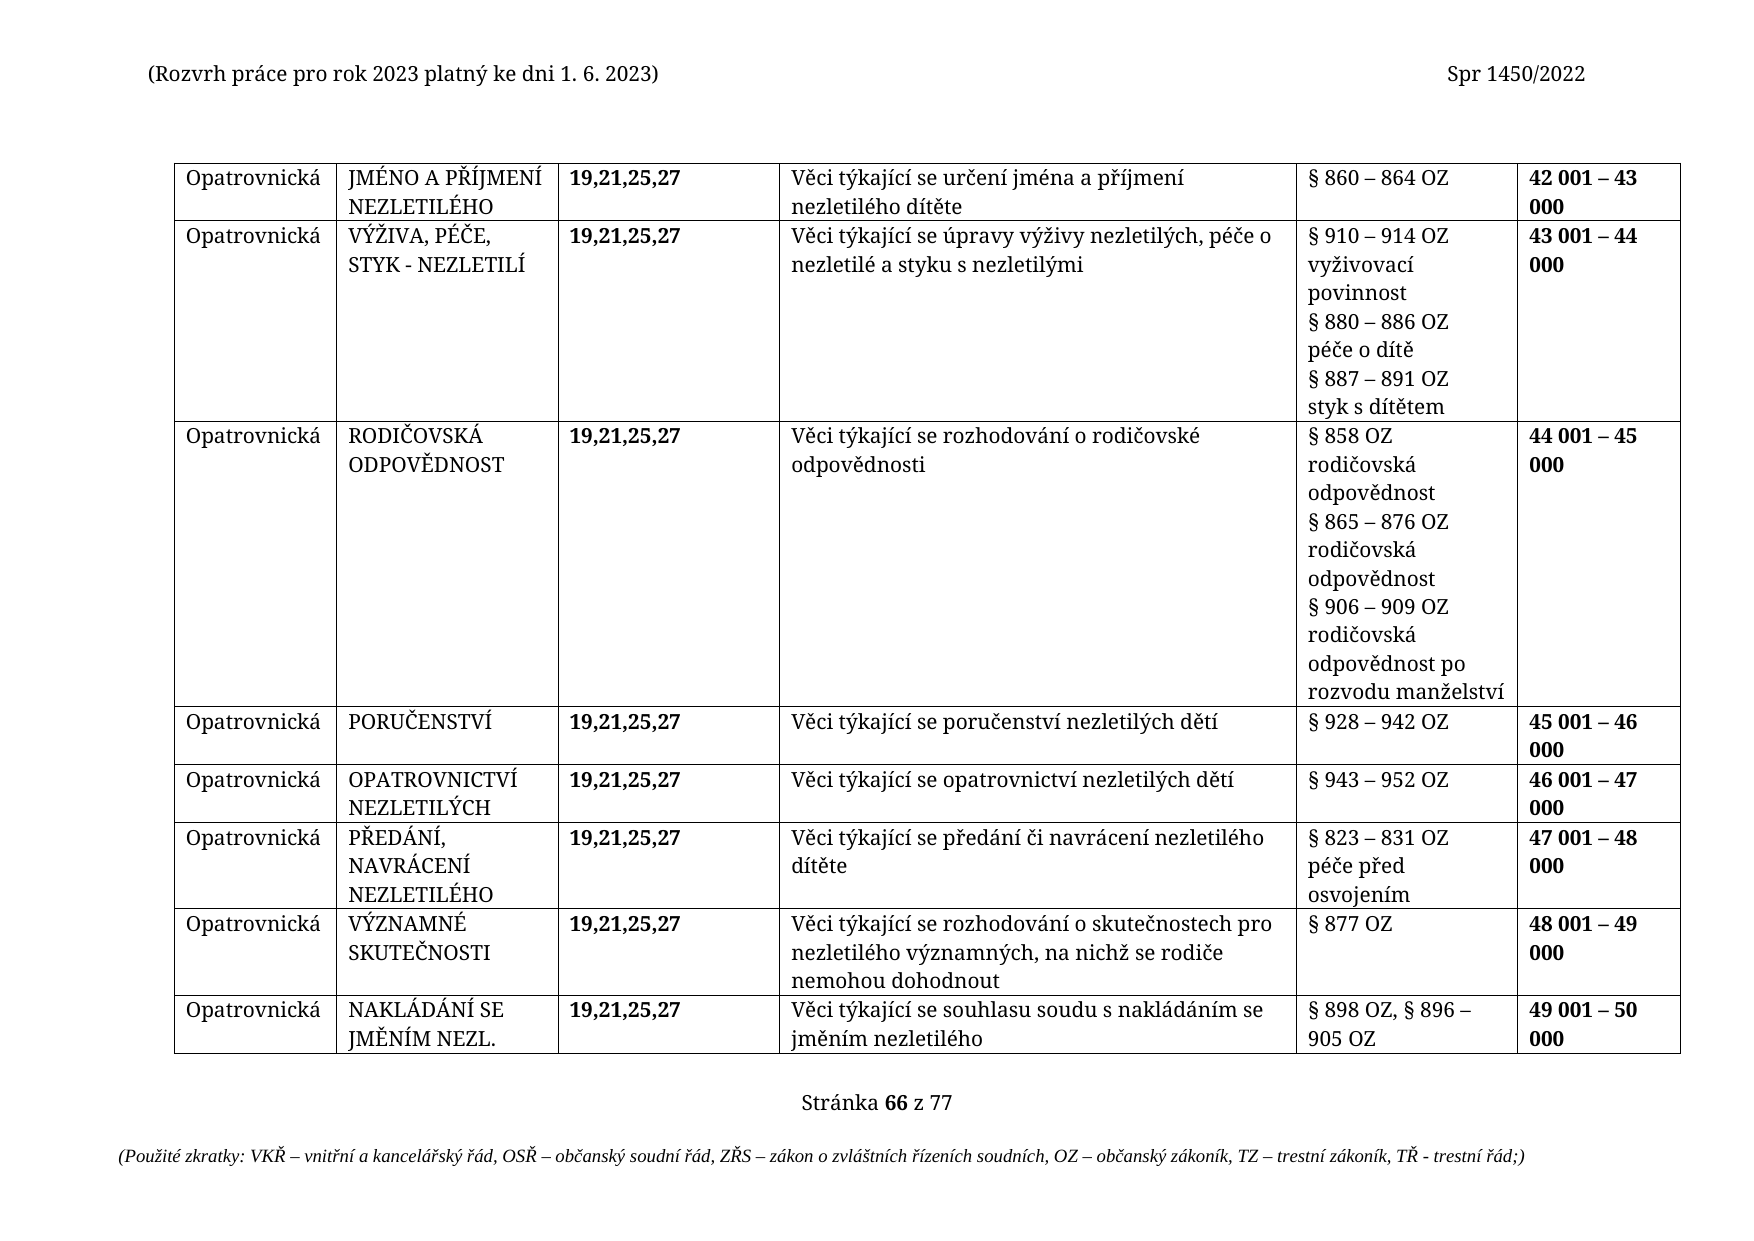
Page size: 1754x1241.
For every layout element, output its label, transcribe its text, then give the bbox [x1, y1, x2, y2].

table_cell § 877 OZ [1297, 909, 1517, 994]
table_cell PORUČENSTVÍ [337, 707, 558, 764]
table_cell 43 001 – 44 000 [1518, 221, 1680, 421]
table_cell 19,21,25,27 [559, 422, 779, 706]
table_cell § 860 – 864 OZ [1297, 164, 1517, 220]
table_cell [780, 996, 1296, 1052]
table_cell Opatrovnická [175, 164, 336, 220]
table_cell Opatrovnická [175, 996, 336, 1052]
table_cell Věci týkající se úpravy výživy nezletilých, péče o nezletilé a styku s nezletilými [780, 221, 1296, 421]
table_cell Věci týkající se opatrovnictví nezletilých dětí [780, 765, 1296, 822]
table_cell 44 001 – 45 000 [1518, 422, 1680, 706]
table_cell § 823 – 831 OZ péče před osvojením [1297, 823, 1517, 908]
table_cell § 943 – 952 OZ [1297, 765, 1517, 822]
table_cell § 858 OZ rodičovská odpovědnost § 865 – 876 OZ rodičovská odpovědnost § 906 – 909 OZ rodičovská odpovědnost po rozvodu manželství [1297, 422, 1517, 706]
table_cell 19,21,25,27 [559, 707, 779, 764]
table_cell VÝŽIVA, PÉČE, STYK - NEZLETILÍ [337, 221, 558, 421]
table_cell 48 001 – 49 000 [1518, 909, 1680, 994]
table_cell Věci týkající se předání či navrácení nezletilého dítěte [780, 823, 1296, 908]
table_cell 46 001 – 47 000 [1518, 765, 1680, 822]
table_cell 19,21,25,27 [559, 221, 779, 421]
table_cell 42 001 – 43 000 [1518, 164, 1680, 220]
table_cell Opatrovnická [175, 909, 336, 994]
table_cell 19,21,25,27 [559, 996, 779, 1052]
table_cell § 910 – 914 OZ vyživovací povinnost § 880 – 886 OZ péče o dítě § 887 – 891 OZ styk s dítětem [1297, 221, 1517, 421]
table_cell 19,21,25,27 [559, 164, 779, 220]
table_cell Věci týkající se určení jména a příjmení nezletilého dítěte [780, 164, 1296, 220]
table_cell 45 001 – 46 000 [1518, 707, 1680, 764]
table_cell Věci týkající se rozhodování o rodičovské odpovědnosti [780, 422, 1296, 706]
table_cell 47 001 – 48 000 [1518, 823, 1680, 908]
table_cell JMÉNO A PŘÍJMENÍ NEZLETILÉHO [337, 164, 558, 220]
table_cell 19,21,25,27 [559, 765, 779, 822]
table_cell Věci týkající se poručenství nezletilých dětí [780, 707, 1296, 764]
table_cell Opatrovnická [175, 765, 336, 822]
table_cell 19,21,25,27 [559, 823, 779, 908]
table_cell OPATROVNICTVÍ NEZLETILÝCH [337, 765, 558, 822]
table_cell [337, 996, 558, 1052]
table_cell PŘEDÁNÍ, NAVRÁCENÍ NEZLETILÉHO [337, 823, 558, 908]
table_cell Věci týkající se rozhodování o skutečnostech pro nezletilého významných, na nichž se rodiče nemohou dohodnout [780, 909, 1296, 994]
table_cell Opatrovnická [175, 707, 336, 764]
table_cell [1297, 996, 1517, 1052]
table_cell Opatrovnická [175, 221, 336, 421]
table_cell 19,21,25,27 [559, 909, 779, 994]
table_cell Opatrovnická [175, 823, 336, 908]
table_cell VÝZNAMNÉ SKUTEČNOSTI [337, 909, 558, 994]
table_cell 49 001 – 50 000 [1518, 996, 1680, 1052]
table_cell Opatrovnická [175, 422, 336, 706]
table_cell § 928 – 942 OZ [1297, 707, 1517, 764]
table_cell RODIČOVSKÁ ODPOVĚDNOST [337, 422, 558, 706]
